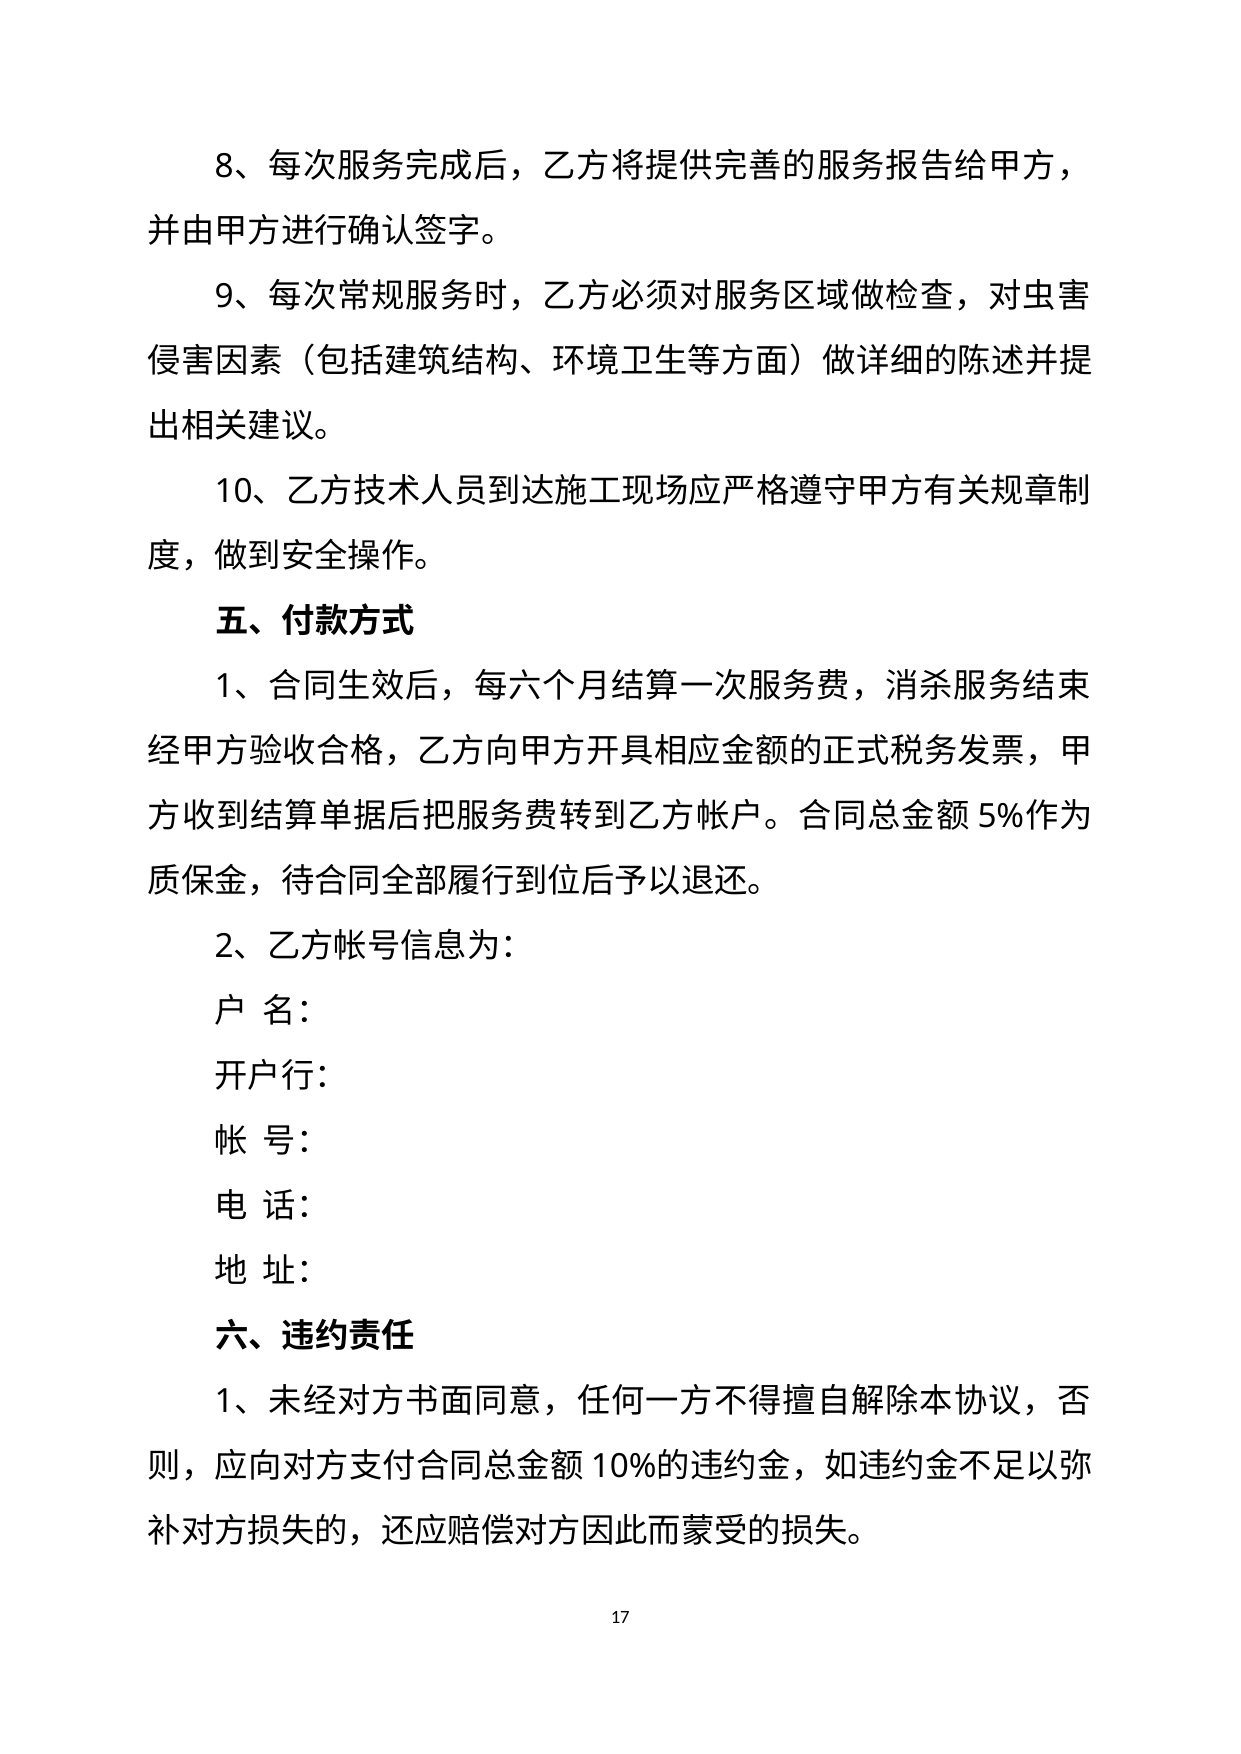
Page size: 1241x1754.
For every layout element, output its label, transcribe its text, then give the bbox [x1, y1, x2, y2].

text 8、每次服务完成后，乙方将提供完善的服务报告给甲方，并由甲方进行确认签字。 [148, 130, 1092, 260]
text 1、合同生效后，每六个月结算一次服务费，消杀服务结束经甲方验收合格，乙方向甲方开具相应金额的正式税务发票，甲方收到结算单据后把服务费转到乙方帐户。合同总金额5%作为质保金，待合同全部履行到位后予以退还。 [148, 650, 1092, 910]
text 帐 号： [148, 1105, 1092, 1170]
text 开户行： [148, 1040, 1092, 1105]
text 10、乙方技术人员到达施工现场应严格遵守甲方有关规章制度，做到安全操作。 [148, 455, 1092, 585]
text 五、付款方式 [148, 585, 1092, 650]
text 电 话： [148, 1170, 1092, 1235]
text 1、未经对方书面同意，任何一方不得擅自解除本协议，否则，应向对方支付合同总金额10%的违约金，如违约金不足以弥补对方损失的，还应赔偿对方因此而蒙受的损失。 [148, 1365, 1092, 1560]
text 2、乙方帐号信息为： [148, 910, 1092, 975]
text 地 址： [148, 1235, 1092, 1300]
text 户 名： [148, 975, 1092, 1040]
text 六、违约责任 [148, 1300, 1092, 1365]
text 9、每次常规服务时，乙方必须对服务区域做检查，对虫害侵害因素（包括建筑结构、环境卫生等方面）做详细的陈述并提出相关建议。 [148, 260, 1092, 455]
